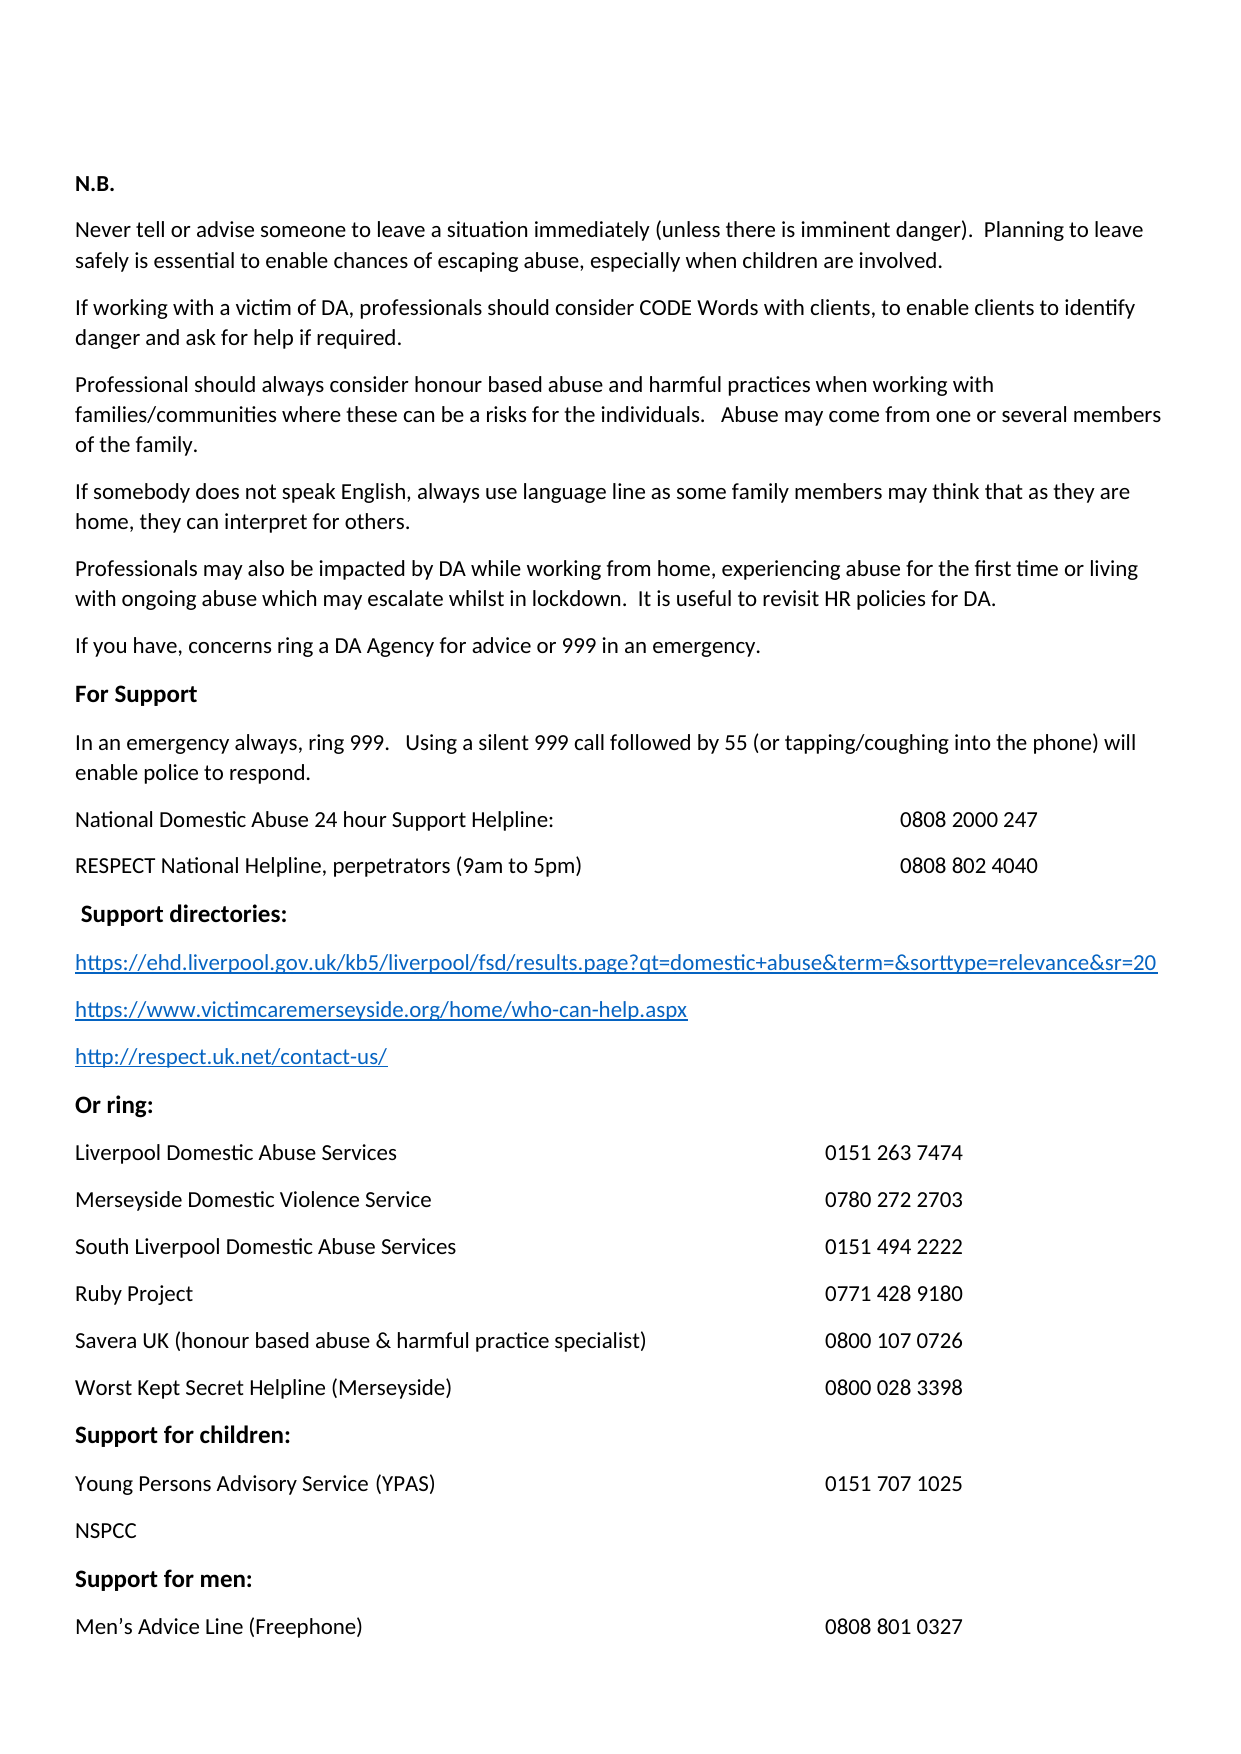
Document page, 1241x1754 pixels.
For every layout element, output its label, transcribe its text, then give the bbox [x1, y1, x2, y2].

text Liverpool Domestic Abuse Services 0151 263 7474 [75, 1138, 1165, 1166]
text If working with a victim of DA, professionals should consider CODE Words with clients, to enable clients to identify danger and ask for help if required. [75, 293, 1165, 351]
text Merseyside Domestic Violence Service 0780 272 2703 [75, 1185, 1165, 1213]
text RESPECT National Helpline, perpetrators (9am to 5pm) 0808 802 4040 [75, 852, 1165, 880]
text Worst Kept Secret Helpline (Merseyside) 0800 028 3398 [75, 1373, 1165, 1401]
text NSPCC [75, 1516, 1165, 1544]
text In an emergency always, ring 999. Using a silent 999 call followed by 55 (or tapping/coughing into the phone) will enable police to respond. [75, 728, 1165, 786]
text National Domestic Abuse 24 hour Support Helpline: 0808 2000 247 [75, 805, 1165, 833]
text If somebody does not speak English, always use language line as some family members may think that as they are home, they can interpret for others. [75, 477, 1165, 535]
text N.B. [75, 169, 1165, 197]
text Or ring: [75, 1089, 1165, 1119]
text Support for children: [75, 1419, 1165, 1450]
text http://respect.uk.net/contact-us/ [75, 1042, 1165, 1070]
text Support directories: [75, 898, 1165, 929]
text https://www.victimcaremerseyside.org/home/who-can-help.aspx [75, 995, 1165, 1023]
text Professionals may also be impacted by DA while working from home, experiencing abuse for the first time or living with ongoing abuse which may escalate whilst in lockdown. It is useful to revisit HR policies for DA. [75, 554, 1165, 612]
text Men’s Advice Line (Freephone) 0808 801 0327 [75, 1612, 1165, 1641]
text Savera UK (honour based abuse & harmful practice specialist) 0800 107 0726 [75, 1326, 1165, 1354]
text For Support [75, 678, 1165, 709]
text https://ehd.liverpool.gov.uk/kb5/liverpool/fsd/results.page?qt=domestic+abuse&term=&sorttype=relevance&sr=20 [75, 948, 1165, 976]
text If you have, concerns ring a DA Agency for advice or 999 in an emergency. [75, 631, 1165, 659]
text Young Persons Advisory Service (YPAS) 0151 707 1025 [75, 1469, 1165, 1497]
text Professional should always consider honour based abuse and harmful practices when working with families/communities where these can be a risks for the individuals. Abuse may come from one or several members of the family. [75, 370, 1165, 458]
text Ruby Project 0771 428 9180 [75, 1279, 1165, 1307]
text Never tell or advise someone to leave a situation immediately (unless there is imminent danger). Planning to leave safely is essential to enable chances of escaping abuse, especially when children are involved. [75, 216, 1165, 274]
text Support for men: [75, 1563, 1165, 1593]
text South Liverpool Domestic Abuse Services 0151 494 2222 [75, 1232, 1165, 1260]
